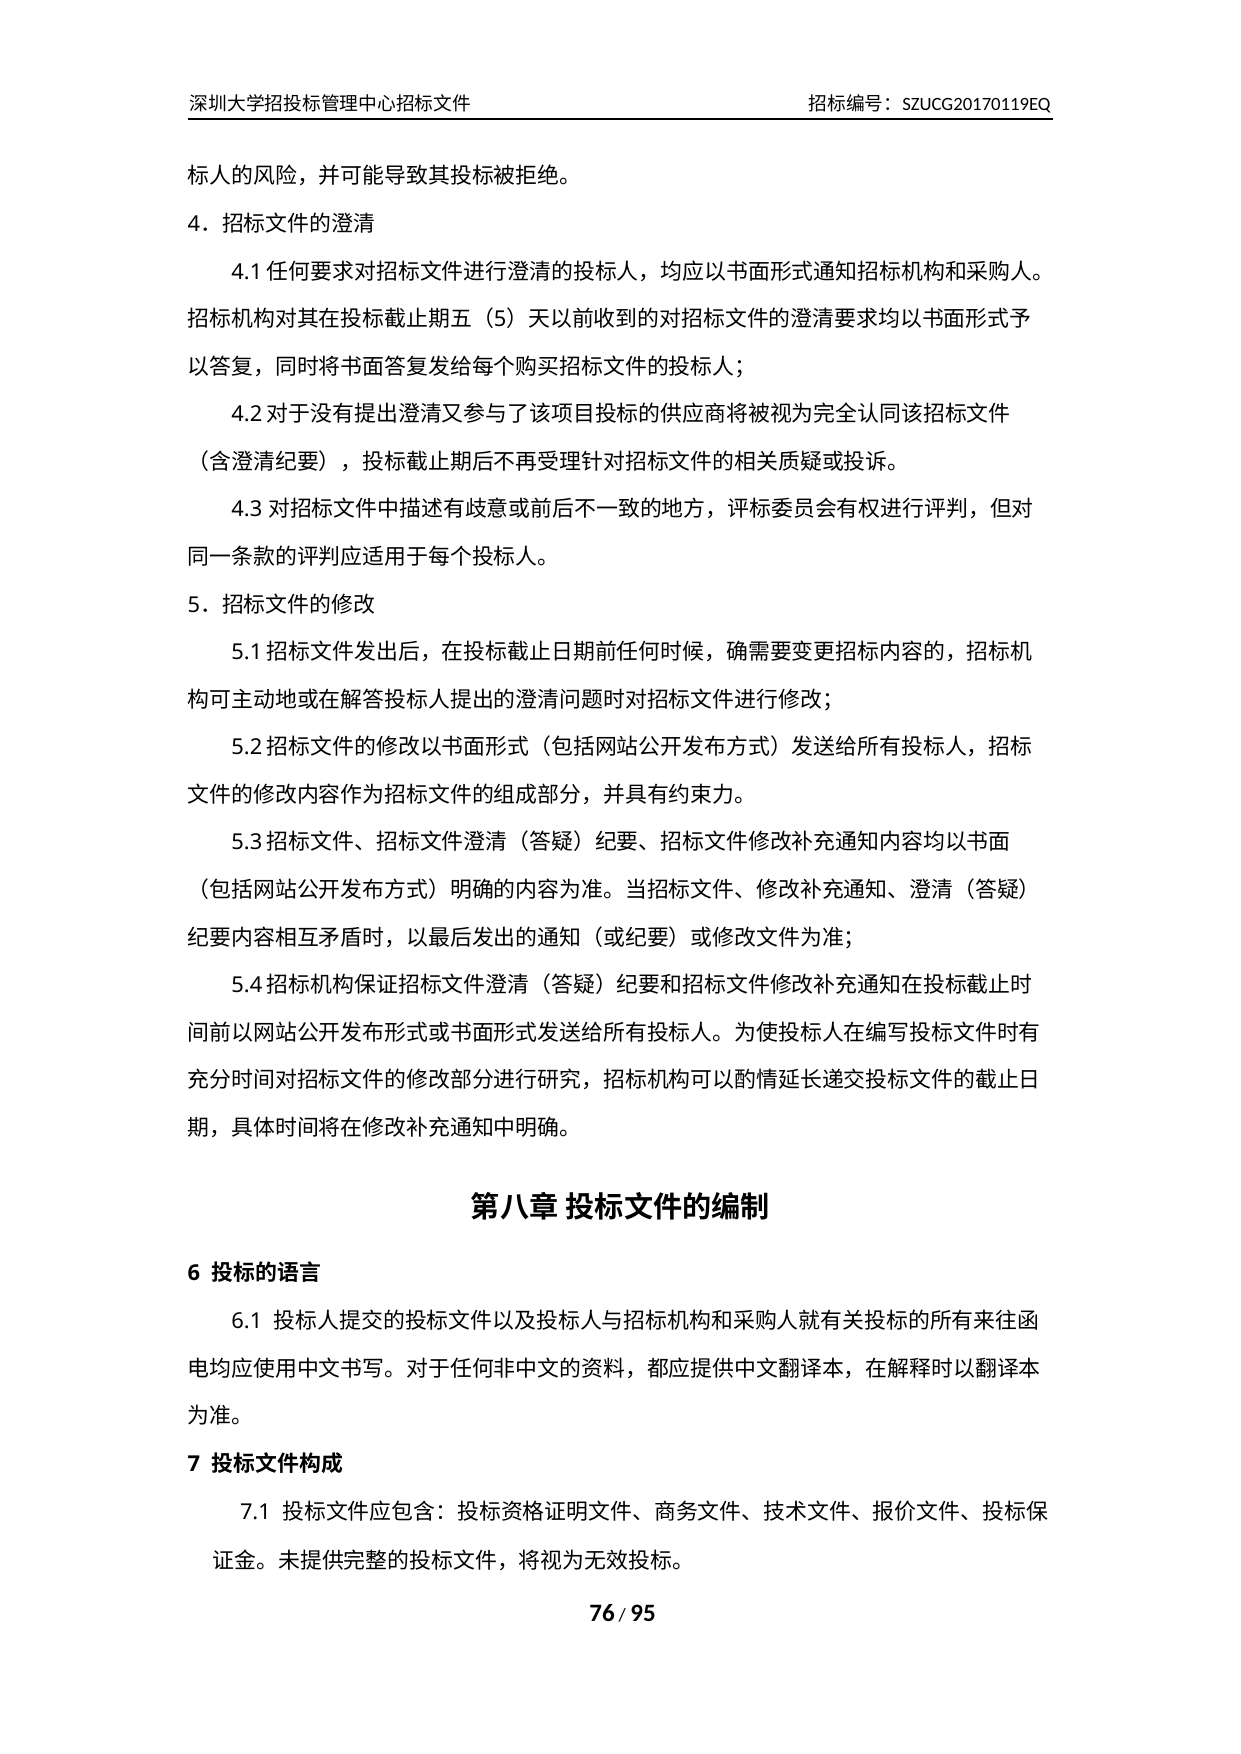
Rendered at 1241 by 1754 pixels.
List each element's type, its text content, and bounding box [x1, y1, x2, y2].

text 7 投标文件构成 [187, 1446, 1053, 1478]
text 5.4招标机构保证招标文件澄清（答疑）纪要和招标文件修改补充通知在投标截止时间前以网站公开发布形式或书面形式发送给所有投标人。为使投标人在编写投标文件时有充分时间对招标文件的修改部分进行研究，招标机构可以酌情延长递交投标文件的截止日期，具体时间将在修改补充通知中明确。 [187, 967, 1053, 1141]
text 6.1 投标人提交的投标文件以及投标人与招标机构和采购人就有关投标的所有来往函电均应使用中文书写。对于任何非中文的资料，都应提供中文翻译本，在解释时以翻译本为准。 [187, 1303, 1053, 1430]
text 4.3 对招标文件中描述有歧意或前后不一致的地方，评标委员会有权进行评判，但对同一条款的评判应适用于每个投标人。 [187, 491, 1053, 571]
text 5.1招标文件发出后，在投标截止日期前任何时候，确需要变更招标内容的，招标机构可主动地或在解答投标人提出的澄清问题时对招标文件进行修改； [187, 634, 1053, 713]
subtitle 第八章 投标文件的编制 [187, 1173, 1053, 1238]
text 5.2招标文件的修改以书面形式（包括网站公开发布方式）发送给所有投标人，招标文件的修改内容作为招标文件的组成部分，并具有约束力。 [187, 729, 1053, 808]
text 5.3招标文件、招标文件澄清（答疑）纪要、招标文件修改补充通知内容均以书面（包括网站公开发布方式）明确的内容为准。当招标文件、修改补充通知、澄清（答疑）纪要内容相互矛盾时，以最后发出的通知（或纪要）或修改文件为准； [187, 824, 1053, 951]
text 6 投标的语言 [187, 1254, 1053, 1287]
list 7.1 投标文件应包含：投标资格证明文件、商务文件、技术文件、报价文件、投标保证金。未提供完整的投标文件，将视为无效投标。 [212, 1494, 1053, 1575]
text 4.2对于没有提出澄清又参与了该项目投标的供应商将被视为完全认同该招标文件（含澄清纪要），投标截止期后不再受理针对招标文件的相关质疑或投诉。 [187, 396, 1053, 476]
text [187, 158, 1053, 190]
text 4.1任何要求对招标文件进行澄清的投标人，均应以书面形式通知招标机构和采购人。招标机构对其在投标截止期五（5）天以前收到的对招标文件的澄清要求均以书面形式予以答复，同时将书面答复发给每个购买招标文件的投标人； [187, 254, 1053, 381]
text 5．招标文件的修改 [187, 587, 1053, 618]
text 4．招标文件的澄清 [187, 206, 1053, 238]
